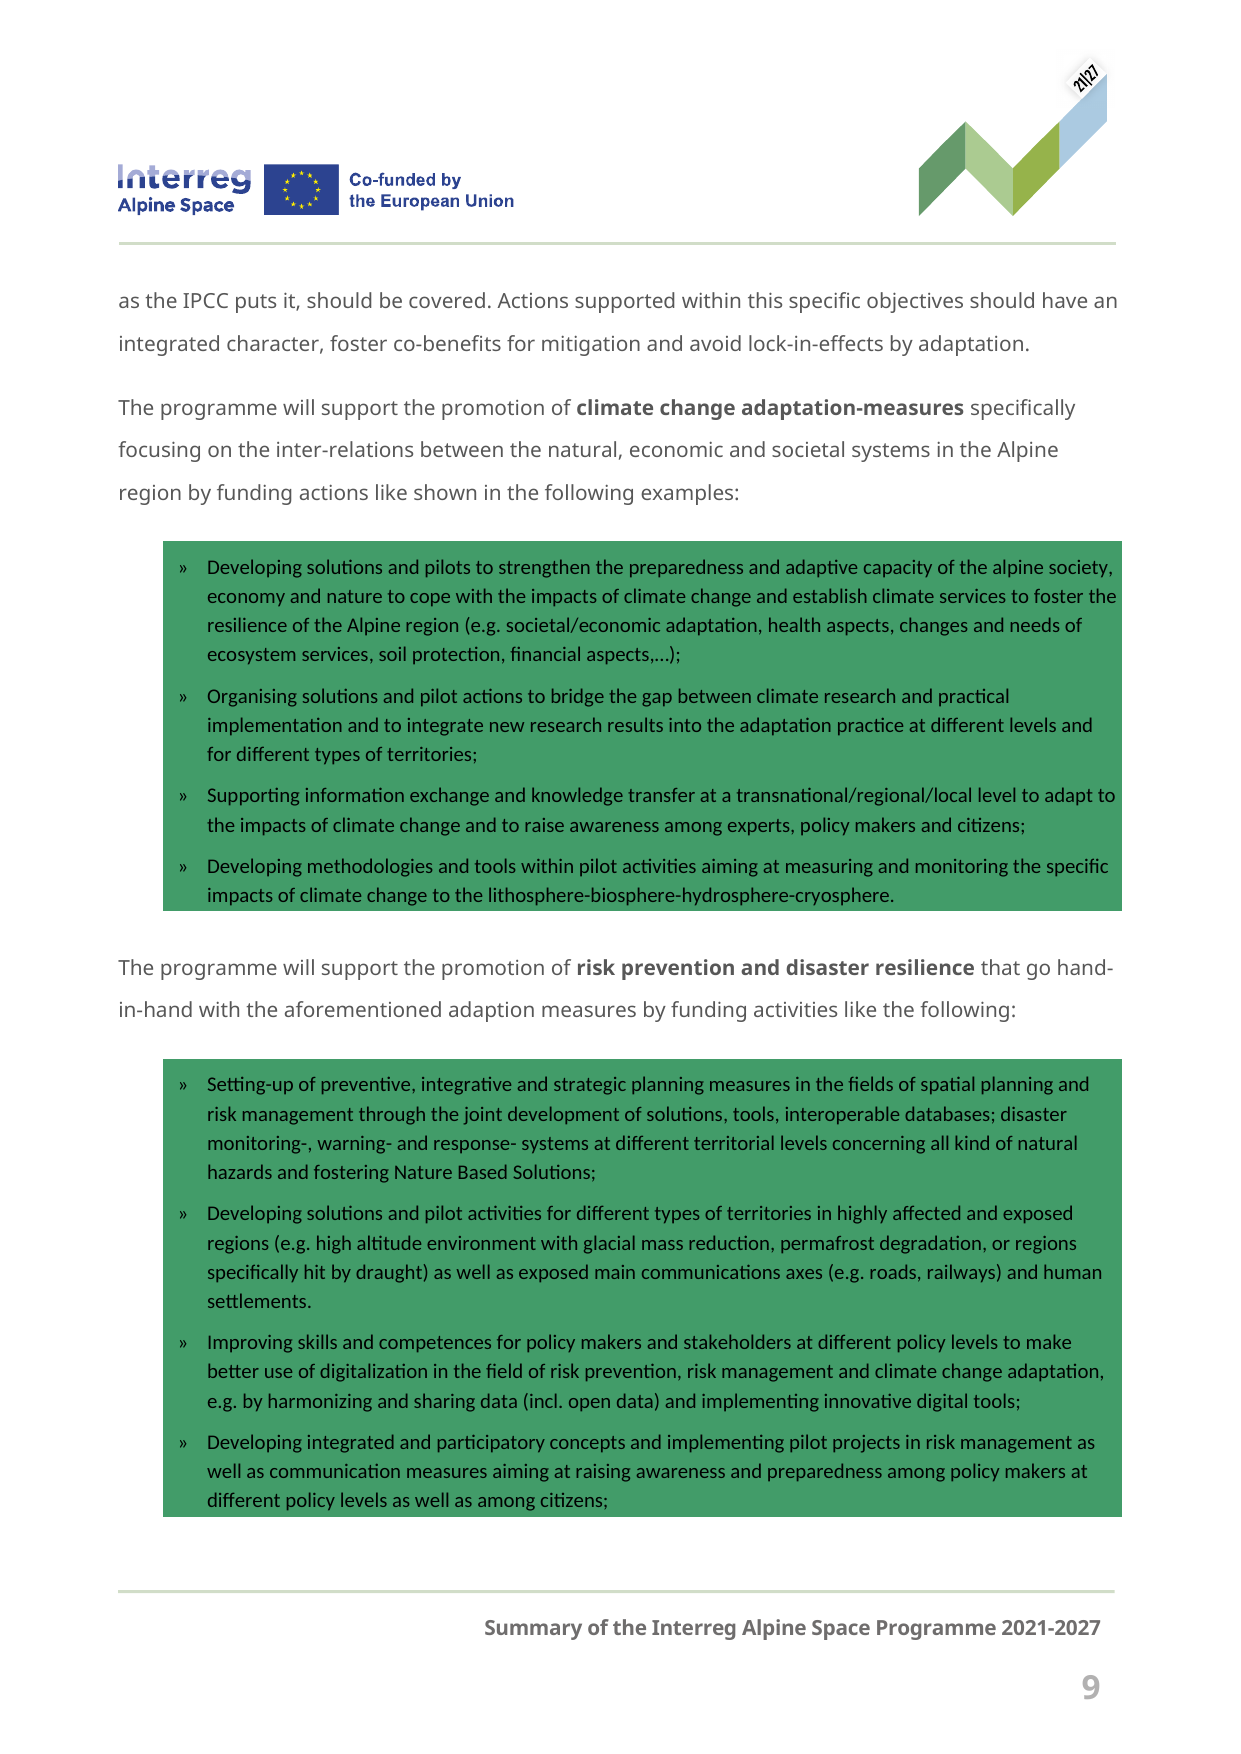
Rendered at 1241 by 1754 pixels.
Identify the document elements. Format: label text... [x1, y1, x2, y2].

table_cell Supporting information exchange and knowledge transfer at a transnational/regional/local level to adapt to the impacts of climate change and to raise awareness among experts, policy makers and citizens; [163, 770, 1122, 841]
text The programme will support the promotion of risk prevention and disaster resilience that go hand-in-hand with the aforementioned adaption measures by funding activities like the following: [118, 953, 1122, 1024]
table_cell Developing integrated and participatory concepts and implementing pilot projects in risk management as well as communication measures aiming at raising awareness and preparedness among policy makers at different policy levels as well as among citizens; [163, 1417, 1122, 1517]
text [118, 287, 1122, 358]
text The programme will support the promotion of climate change adaptation-measures specifically focusing on the inter-relations between the natural, economic and societal systems in the Alpine region by funding actions like shown in the following examples: [118, 393, 1122, 506]
table_cell Developing methodologies and tools within pilot activities aiming at measuring and monitoring the specific impacts of climate change to the lithosphere-biosphere-hydrosphere-cryosphere. [163, 841, 1122, 911]
table_cell Organising solutions and pilot actions to bridge the gap between climate research and practical implementation and to integrate new research results into the adaptation practice at different levels and for different types of territories; [163, 670, 1122, 770]
table_cell Improving skills and competences for policy makers and stakeholders at different policy levels to make better use of digitalization in the field of risk prevention, risk management and climate change adaptation, e.g. by harmonizing and sharing data (incl. open data) and implementing innovative digital tools; [163, 1317, 1122, 1417]
table_header Developing solutions and pilots to strengthen the preparedness and adaptive capacity of the alpine society, economy and nature to cope with the impacts of climate change and establish climate services to foster the resilience of the Alpine region (e.g. societal/economic adaptation, health aspects, changes and needs of ecosystem services, soil protection, financial aspects,…); [163, 541, 1122, 670]
table_cell Developing solutions and pilot activities for different types of territories in highly affected and exposed regions (e.g. high altitude environment with glacial mass reduction, permafrost degradation, or regions specifically hit by draught) as well as exposed main communications axes (e.g. roads, railways) and human settlements. [163, 1188, 1122, 1317]
table_header Setting-up of preventive, integrative and strategic planning measures in the fields of spatial planning and risk management through the joint development of solutions, tools, interoperable databases; disaster monitoring-, warning- and response- systems at different territorial levels concerning all kind of natural hazards and fostering Nature Based Solutions; [163, 1059, 1122, 1188]
